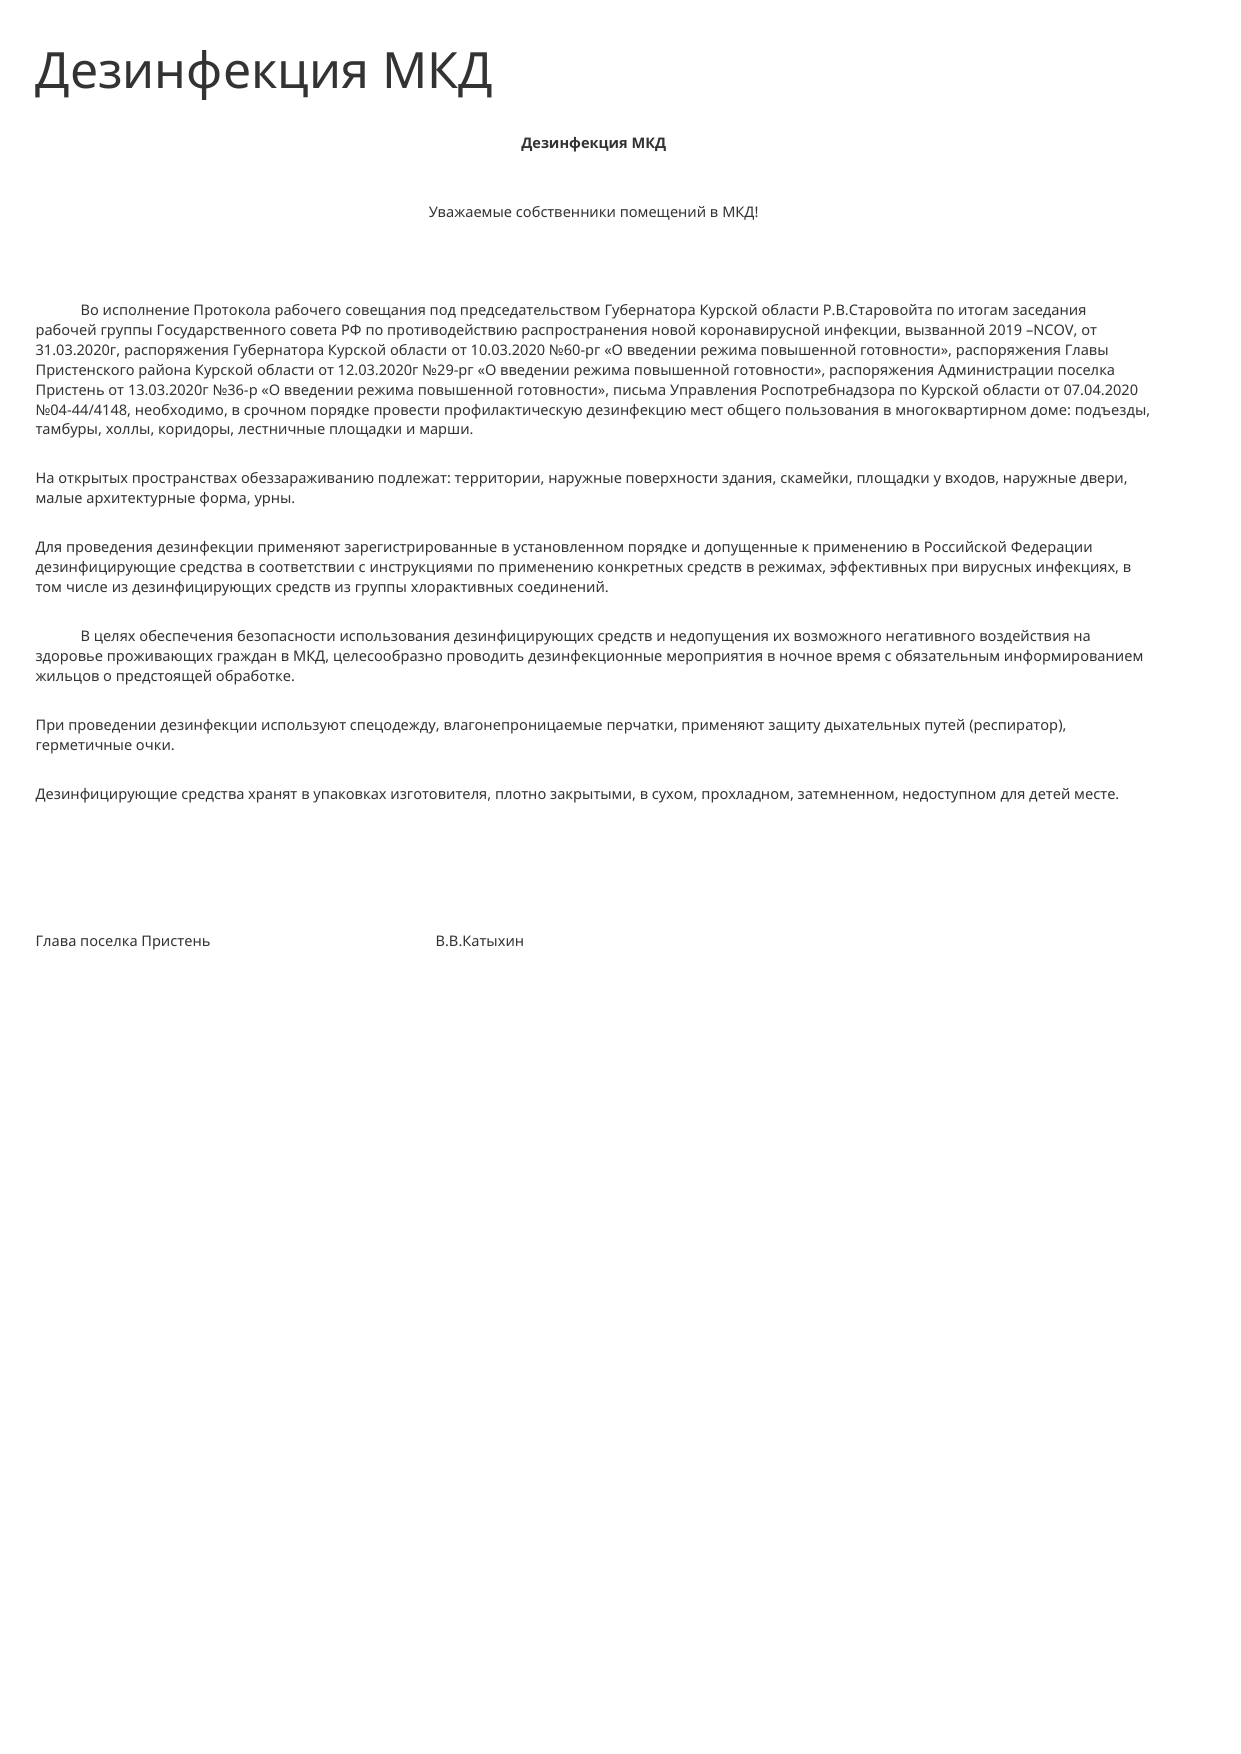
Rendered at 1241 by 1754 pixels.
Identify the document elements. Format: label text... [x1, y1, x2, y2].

text Глава поселка Пристень В.В.Катыхин [35, 931, 1152, 951]
text Дезинфекция МКД [35, 35, 1152, 103]
text На открытых пространствах обеззараживанию подлежат: территории, наружные поверхности здания, скамейки, площадки у входов, наружные двери, малые архитектурные форма, урны. [35, 468, 1152, 508]
text Дезинфицирующие средства хранят в упаковках изготовителя, плотно закрытыми, в сухом, прохладном, затемненном, недоступном для детей месте. [35, 784, 1152, 804]
text Для проведения дезинфекции применяют зарегистрированные в установленном порядке и допущенные к применению в Российской Федерации дезинфицирующие средства в соответствии с инструкциями по применению конкретных средств в режимах, эффективных при вирусных инфекциях, в том числе из дезинфицирующих средств из группы хлорактивных соединений. [35, 537, 1152, 597]
text Дезинфекция МКД [35, 133, 1152, 153]
text Во исполнение Протокола рабочего совещания под председательством Губернатора Курской области Р.В.Старовойта по итогам заседания рабочей группы Государственного совета РФ по противодействию распространения новой коронавирусной инфекции, вызванной 2019 –NCOV, от 31.03.2020г, распоряжения Губернатора Курской области от 10.03.2020 №60-рг «О введении режима повышенной готовности», распоряжения Главы Пристенского района Курской области от 12.03.2020г №29-рг «О введении режима повышенной готовности», распоряжения Администрации поселка Пристень от 13.03.2020г №36-р «О введении режима повышенной готовности», письма Управления Роспотребнадзора по Курской области от 07.04.2020 №04-44/4148, необходимо, в срочном порядке провести профилактическую дезинфекцию мест общего пользования в многоквартирном доме: подъезды, тамбуры, холлы, коридоры, лестничные площадки и марши. [35, 300, 1152, 439]
text В целях обеспечения безопасности использования дезинфицирующих средств и недопущения их возможного негативного воздействия на здоровье проживающих граждан в МКД, целесообразно проводить дезинфекционные мероприятия в ночное время с обязательным информированием жильцов о предстоящей обработке. [35, 626, 1152, 686]
text Уважаемые собственники помещений в МКД! [35, 202, 1152, 222]
text При проведении дезинфекции используют спецодежду, влагонепроницаемые перчатки, применяют защиту дыхательных путей (респиратор), герметичные очки. [35, 715, 1152, 755]
